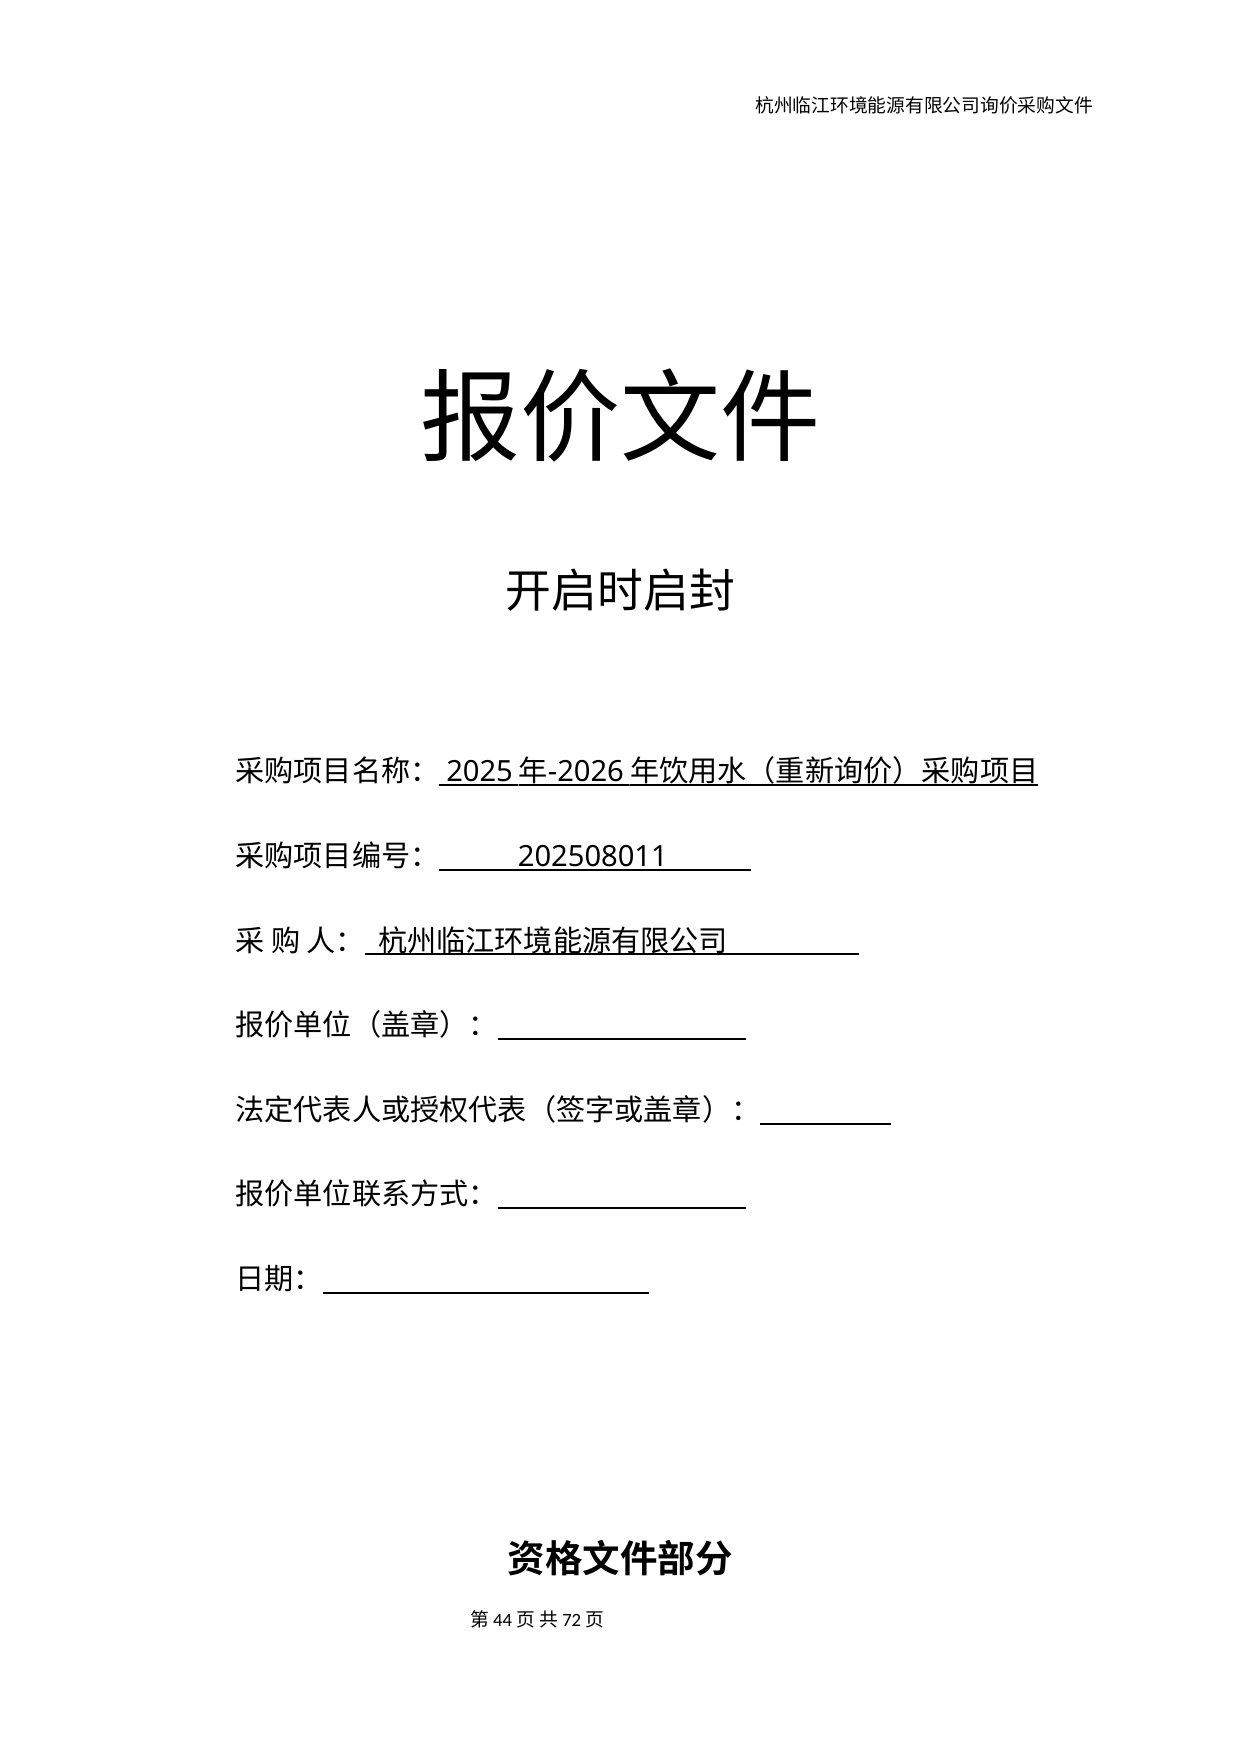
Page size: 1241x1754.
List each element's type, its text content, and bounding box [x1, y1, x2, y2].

text 采 购 人： 杭州临江环境能源有限公司 [148, 917, 1092, 959]
text 采购项目名称： 2025年-2026年饮用水（重新询价）采购项目 [148, 747, 1092, 790]
text 法定代表人或授权代表（签字或盖章）： [148, 1086, 1092, 1128]
text 报价单位（盖章）： [148, 1002, 1092, 1044]
text 报价文件 [148, 337, 1092, 482]
text 资格文件部分 [148, 1529, 1092, 1583]
text 日期： [148, 1255, 1092, 1298]
text 采购项目编号： 202508011 [148, 832, 1092, 875]
text 开启时启封 [148, 554, 1092, 621]
text 报价单位联系方式： [148, 1171, 1092, 1213]
